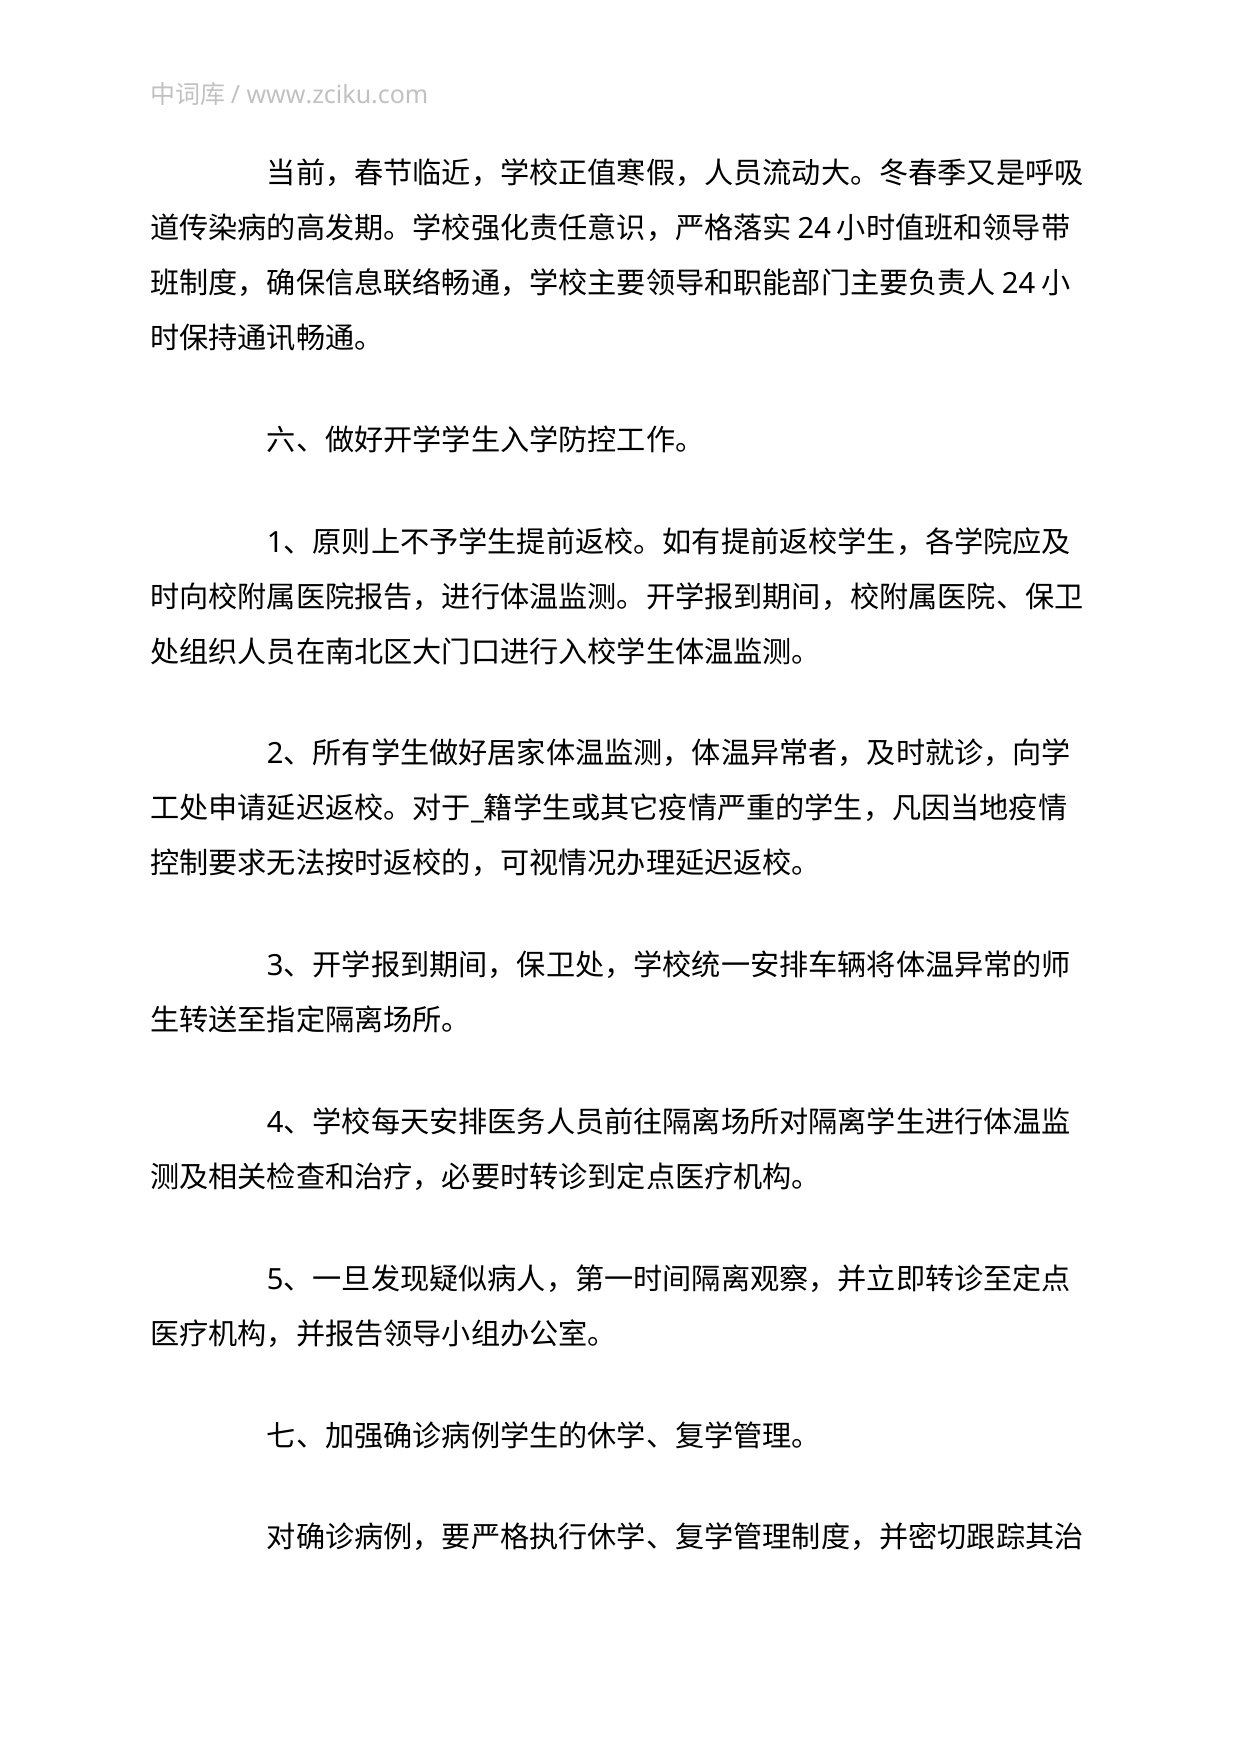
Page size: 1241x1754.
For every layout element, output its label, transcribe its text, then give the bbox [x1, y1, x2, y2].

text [150, 1514, 1090, 1556]
text 5、一旦发现疑似病人，第一时间隔离观察，并立即转诊至定点医疗机构，并报告领导小组办公室。 [150, 1255, 1090, 1353]
text 1、原则上不予学生提前返校。如有提前返校学生，各学院应及时向校附属医院报告，进行体温监测。开学报到期间，校附属医院、保卫处组织人员在南北区大门口进行入校学生体温监测。 [150, 518, 1090, 671]
text 当前，春节临近，学校正值寒假，人员流动大。冬春季又是呼吸道传染病的高发期。学校强化责任意识，严格落实24小时值班和领导带班制度，确保信息联络畅通，学校主要领导和职能部门主要负责人24小时保持通讯畅通。 [150, 150, 1090, 357]
text 4、学校每天安排医务人员前往隔离场所对隔离学生进行体温监测及相关检查和治疗，必要时转诊到定点医疗机构。 [150, 1099, 1090, 1196]
text 六、做好开学学生入学防控工作。 [150, 417, 1090, 459]
text 3、开学报到期间，保卫处，学校统一安排车辆将体温异常的师生转送至指定隔离场所。 [150, 942, 1090, 1039]
text 2、所有学生做好居家体温监测，体温异常者，及时就诊，向学工处申请延迟返校。对于_籍学生或其它疫情严重的学生，凡因当地疫情控制要求无法按时返校的，可视情况办理延迟返校。 [150, 730, 1090, 882]
text 七、加强确诊病例学生的休学、复学管理。 [150, 1412, 1090, 1454]
